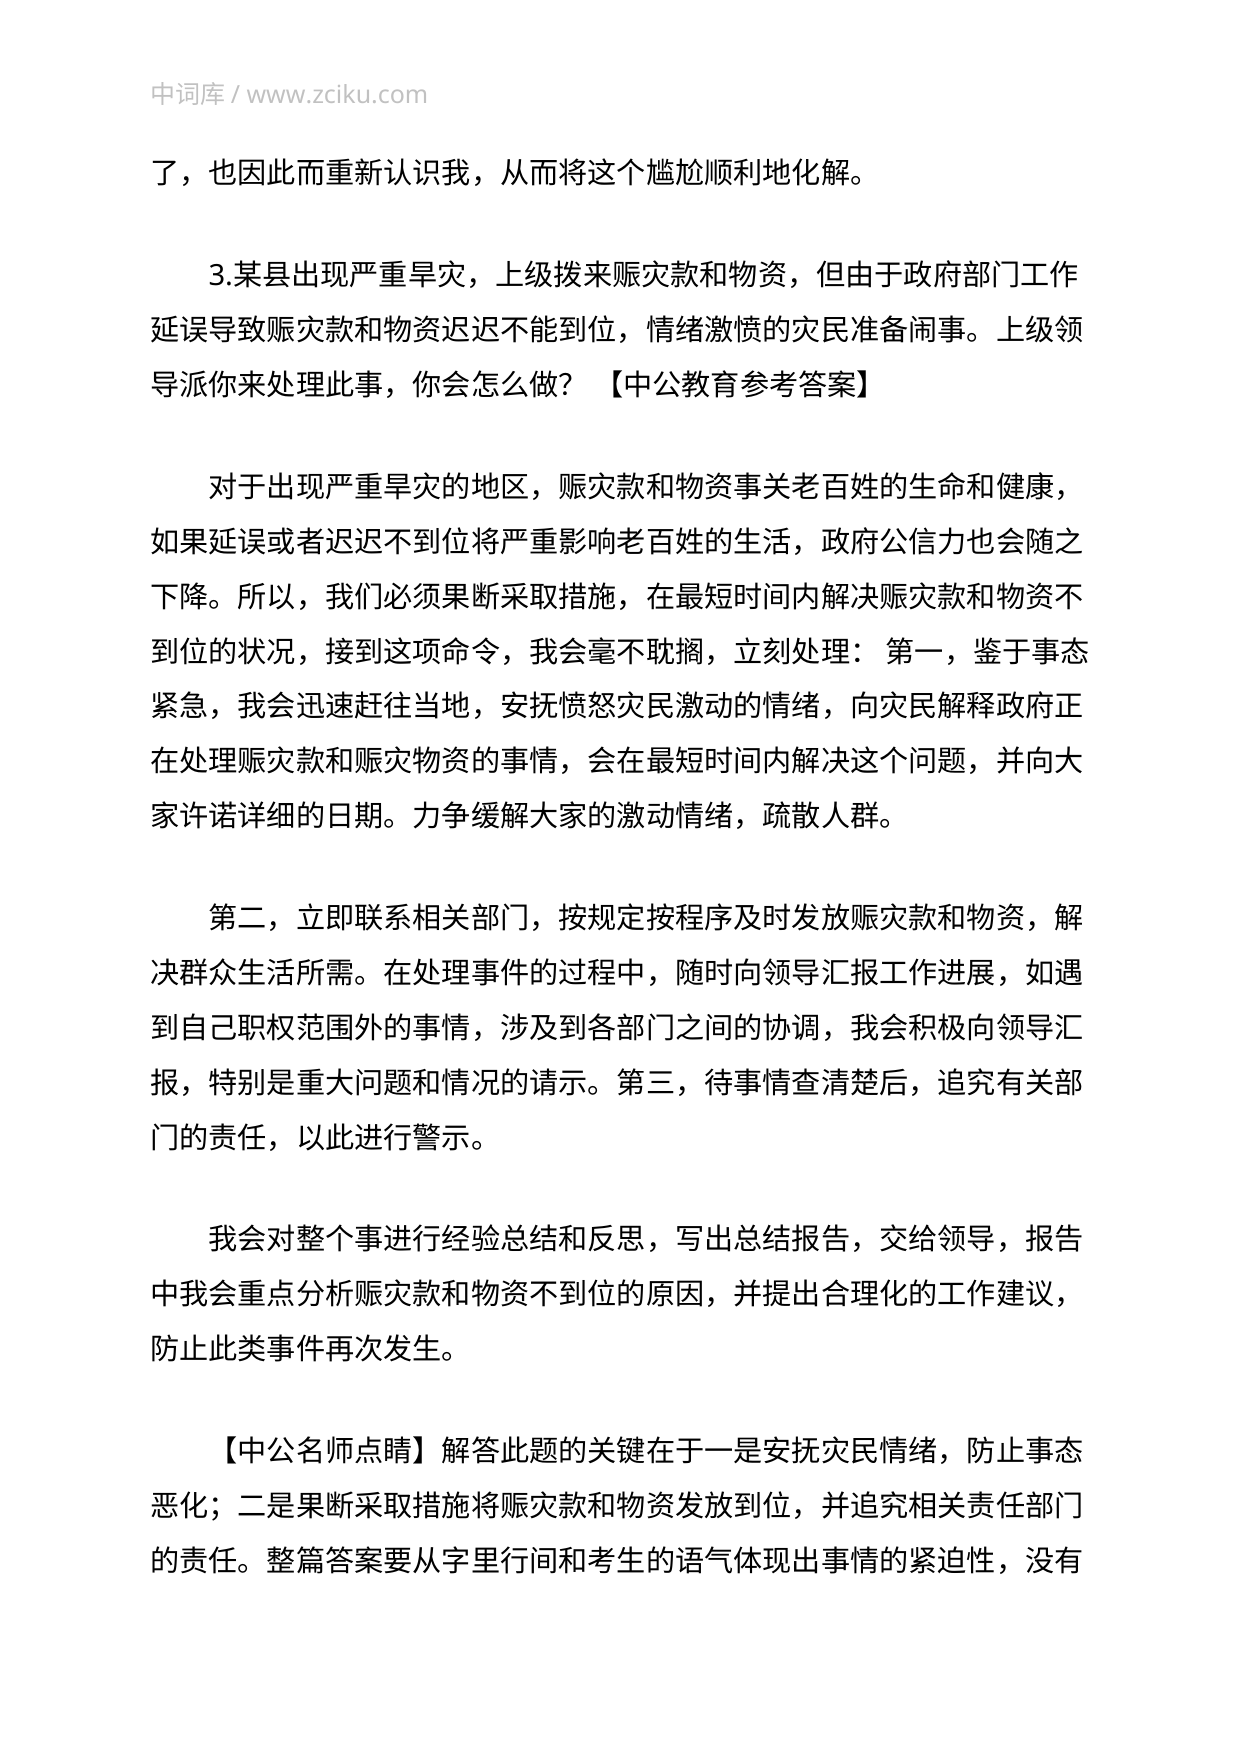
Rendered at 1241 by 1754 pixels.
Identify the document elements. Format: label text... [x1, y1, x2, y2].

text 我会对整个事进行经验总结和反思，写出总结报告，交给领导，报告中我会重点分析赈灾款和物资不到位的原因，并提出合理化的工作建议，防止此类事件再次发生。 [150, 1216, 1090, 1368]
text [150, 1427, 1090, 1579]
text 第二，立即联系相关部门，按规定按程序及时发放赈灾款和物资，解决群众生活所需。在处理事件的过程中，随时向领导汇报工作进展，如遇到自己职权范围外的事情，涉及到各部门之间的协调，我会积极向领导汇报，特别是重大问题和情况的请示。第三，待事情查清楚后，追究有关部门的责任，以此进行警示。 [150, 894, 1090, 1156]
text 对于出现严重旱灾的地区，赈灾款和物资事关老百姓的生命和健康，如果延误或者迟迟不到位将严重影响老百姓的生活，政府公信力也会随之下降。所以，我们必须果断采取措施，在最短时间内解决赈灾款和物资不到位的状况，接到这项命令，我会毫不耽搁，立刻处理： 第一，鉴于事态紧急，我会迅速赶往当地，安抚愤怒灾民激动的情绪，向灾民解释政府正在处理赈灾款和赈灾物资的事情，会在最短时间内解决这个问题，并向大家许诺详细的日期。力争缓解大家的激动情绪，疏散人群。 [150, 463, 1090, 835]
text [150, 150, 1090, 192]
text 3.某县出现严重旱灾，上级拨来赈灾款和物资，但由于政府部门工作延误导致赈灾款和物资迟迟不能到位，情绪激愤的灾民准备闹事。上级领导派你来处理此事，你会怎么做？ 【中公教育参考答案】 [150, 252, 1090, 404]
